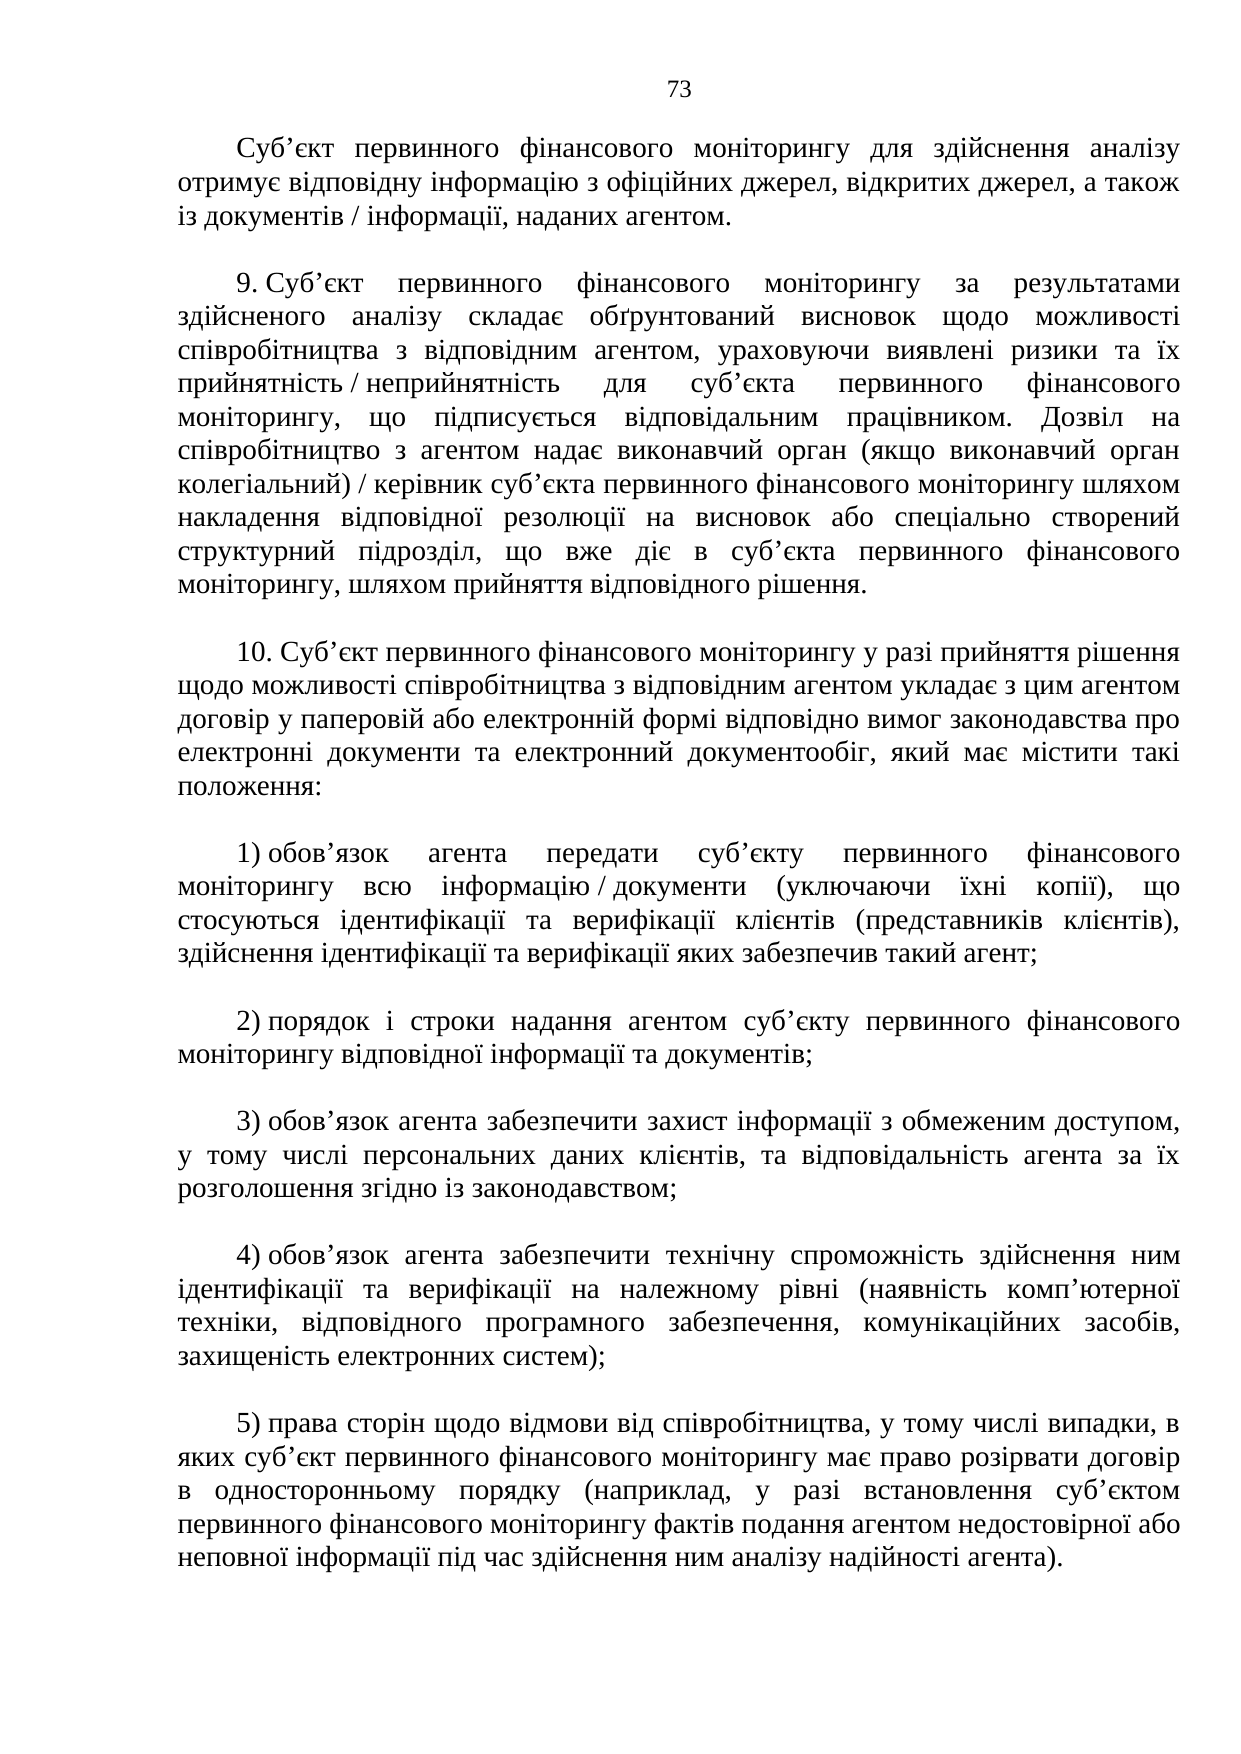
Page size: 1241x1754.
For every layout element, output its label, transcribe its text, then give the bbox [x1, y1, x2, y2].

text 2) порядок і строки надання агентом суб’єкту первинного фінансового моніторингу відповідної інформації та документів; [177, 1003, 1181, 1070]
text Суб’єкт первинного фінансового моніторингу для здійснення аналізу отримує відповідну інформацію з офіційних джерел, відкритих джерел, а також із документів / інформації, наданих агентом. [177, 131, 1181, 231]
text 9. Суб’єкт первинного фінансового моніторингу за результатами здійсненого аналізу складає обґрунтований висновок щодо можливості співробітництва з відповідним агентом, ураховуючи виявлені ризики та їх прийнятність / неприйнятність для суб’єкта первинного фінансового моніторингу, що підписується відповідальним працівником. Дозвіл на співробітництво з агентом надає виконавчий орган (якщо виконавчий орган колегіальний) / керівник суб’єкта первинного фінансового моніторингу шляхом накладення відповідної резолюції на висновок або спеціально створений структурний підрозділ, що вже діє в суб’єкта первинного фінансового моніторингу, шляхом прийняття відповідного рішення. [177, 265, 1181, 600]
text 3) обов’язок агента забезпечити захист інформації з обмеженим доступом, у тому числі персональних даних клієнтів, та відповідальність агента за їх розголошення згідно із законодавством; [177, 1103, 1181, 1204]
text 4) обов’язок агента забезпечити технічну спроможність здійснення ним ідентифікації та верифікації на належному рівні (наявність комп’ютерної техніки, відповідного програмного забезпечення, комунікаційних засобів, захищеність електронних систем); [177, 1237, 1181, 1372]
text 5) права сторін щодо відмови від співробітництва, у тому числі випадки, в яких суб’єкт первинного фінансового моніторингу має право розірвати договір в односторонньому порядку (наприклад, у разі встановлення суб’єктом первинного фінансового моніторингу фактів подання агентом недостовірної або неповної інформації під час здійснення ним аналізу надійності агента). [177, 1405, 1181, 1573]
text 1) обов’язок агента передати суб’єкту первинного фінансового моніторингу всю інформацію / документи (уключаючи їхні копії), що стосуються ідентифікації та верифікації клієнтів (представників клієнтів), здійснення ідентифікації та верифікації яких забезпечив такий агент; [177, 835, 1181, 969]
text 10. Суб’єкт первинного фінансового моніторингу у разі прийняття рішення щодо можливості співробітництва з відповідним агентом укладає з цим агентом договір у паперовій або електронній формі відповідно вимог законодавства про електронні документи та електронний документообіг, який має містити такі положення: [177, 634, 1181, 801]
